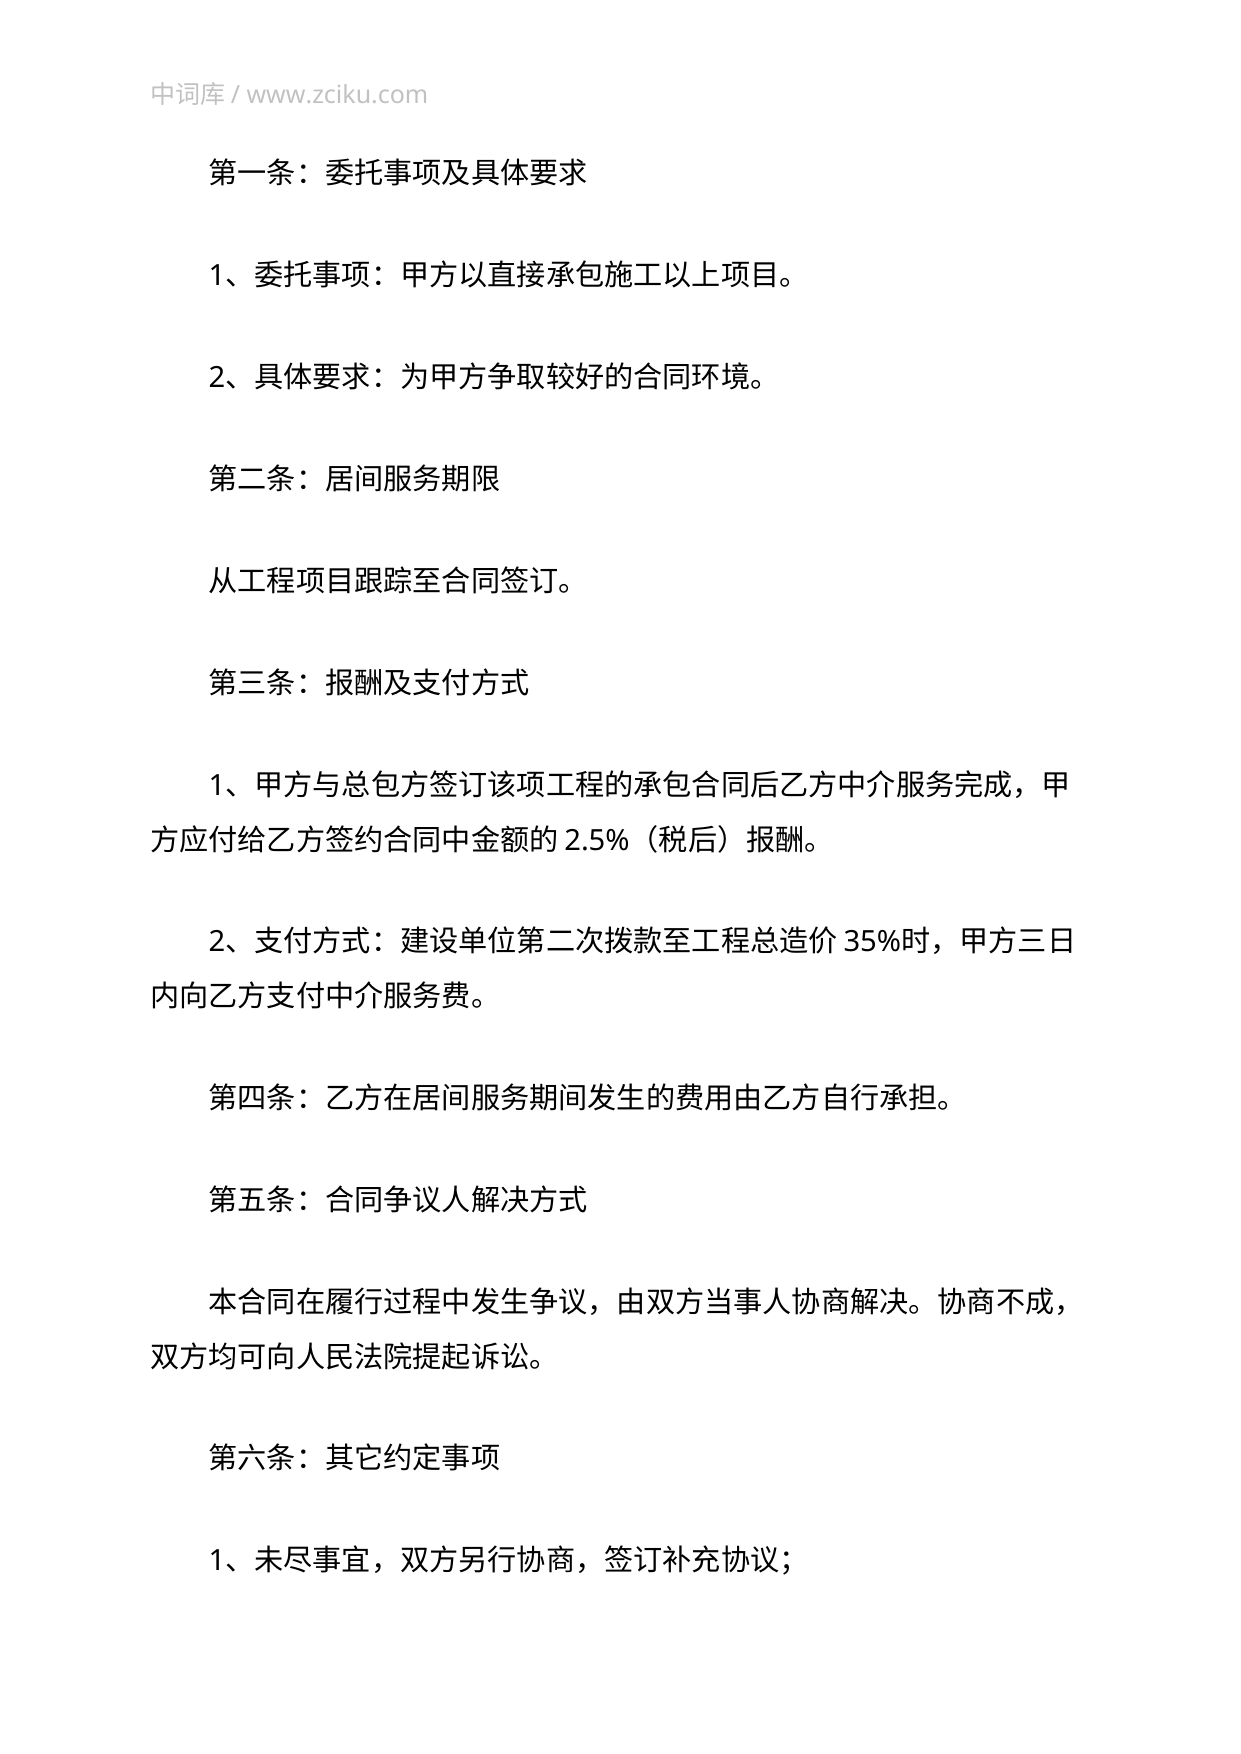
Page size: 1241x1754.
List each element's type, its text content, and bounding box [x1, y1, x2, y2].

text 2、支付方式：建设单位第二次拨款至工程总造价35%时，甲方三日内向乙方支付中介服务费。 [150, 918, 1090, 1015]
text 1、甲方与总包方签订该项工程的承包合同后乙方中介服务完成，甲方应付给乙方签约合同中金额的2.5%（税后）报酬。 [150, 761, 1090, 858]
text 从工程项目跟踪至合同签订。 [150, 557, 1090, 600]
text 本合同在履行过程中发生争议，由双方当事人协商解决。协商不成，双方均可向人民法院提起诉讼。 [150, 1278, 1090, 1376]
text 2、具体要求：为甲方争取较好的合同环境。 [150, 354, 1090, 396]
text 第一条：委托事项及具体要求 [150, 150, 1090, 192]
text 第六条：其它约定事项 [150, 1435, 1090, 1477]
text 1、委托事项：甲方以直接承包施工以上项目。 [150, 252, 1090, 294]
text 第二条：居间服务期限 [150, 456, 1090, 498]
text 1、未尽事宜，双方另行协商，签订补充协议； [150, 1537, 1090, 1579]
text 第三条：报酬及支付方式 [150, 659, 1090, 702]
text 第四条：乙方在居间服务期间发生的费用由乙方自行承担。 [150, 1075, 1090, 1117]
text 第五条：合同争议人解决方式 [150, 1177, 1090, 1219]
